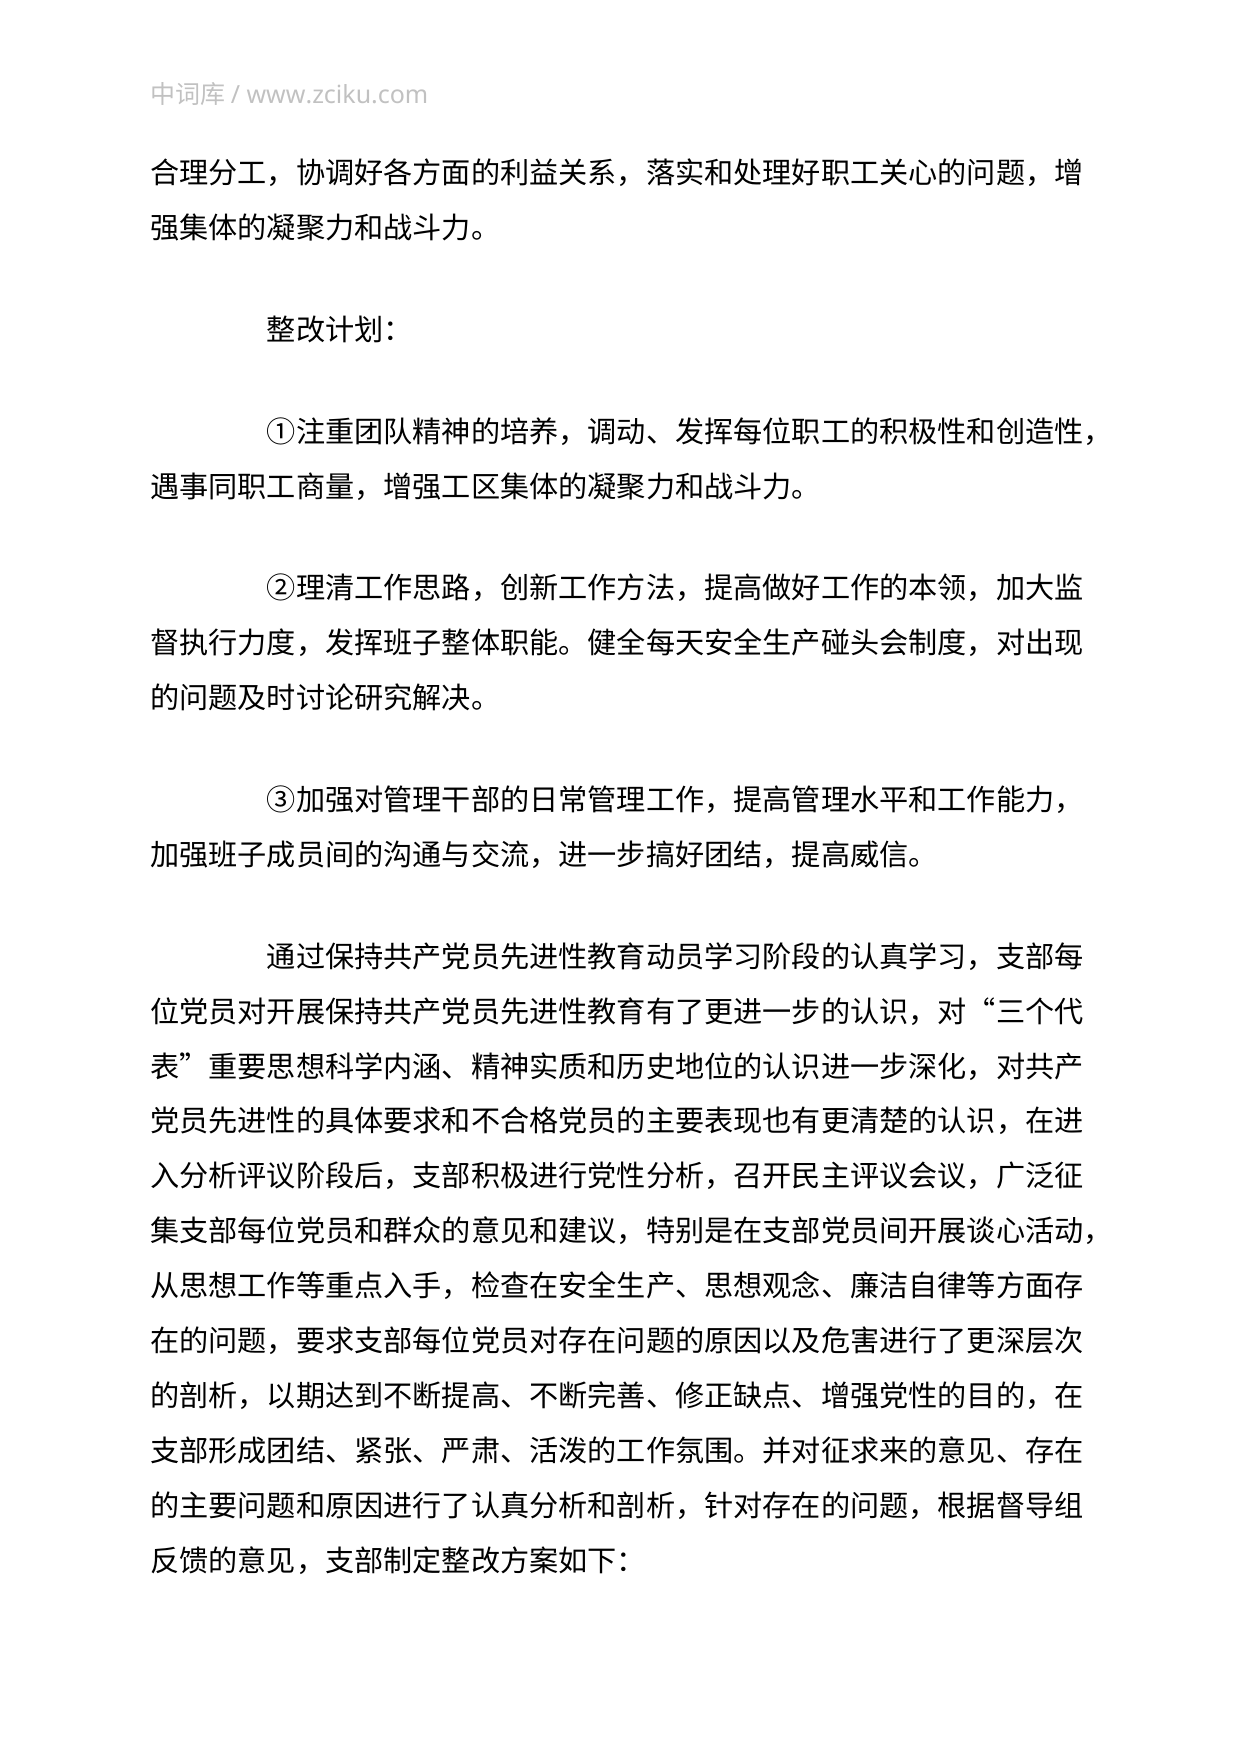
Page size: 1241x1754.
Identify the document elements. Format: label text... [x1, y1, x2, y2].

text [150, 150, 1090, 247]
text ③加强对管理干部的日常管理工作，提高管理水平和工作能力，加强班子成员间的沟通与交流，进一步搞好团结，提高威信。 [150, 777, 1090, 874]
text 整改计划： [150, 307, 1090, 349]
text ②理清工作思路，创新工作方法，提高做好工作的本领，加大监督执行力度，发挥班子整体职能。健全每天安全生产碰头会制度，对出现的问题及时讨论研究解决。 [150, 565, 1090, 717]
text 通过保持共产党员先进性教育动员学习阶段的认真学习，支部每位党员对开展保持共产党员先进性教育有了更进一步的认识，对“三个代表”重要思想科学内涵、精神实质和历史地位的认识进一步深化，对共产党员先进性的具体要求和不合格党员的主要表现也有更清楚的认识，在进入分析评议阶段后，支部积极进行党性分析，召开民主评议会议，广泛征集支部每位党员和群众的意见和建议，特别是在支部党员间开展谈心活动，从思想工作等重点入手，检查在安全生产、思想观念、廉洁自律等方面存在的问题，要求支部每位党员对存在问题的原因以及危害进行了更深层次的剖析，以期达到不断提高、不断完善、修正缺点、增强党性的目的，在支部形成团结、紧张、严肃、活泼的工作氛围。并对征求来的意见、存在的主要问题和原因进行了认真分析和剖析，针对存在的问题，根据督导组反馈的意见，支部制定整改方案如下： [150, 933, 1090, 1579]
text ①注重团队精神的培养，调动、发挥每位职工的积极性和创造性，遇事同职工商量，增强工区集体的凝聚力和战斗力。 [150, 408, 1090, 506]
